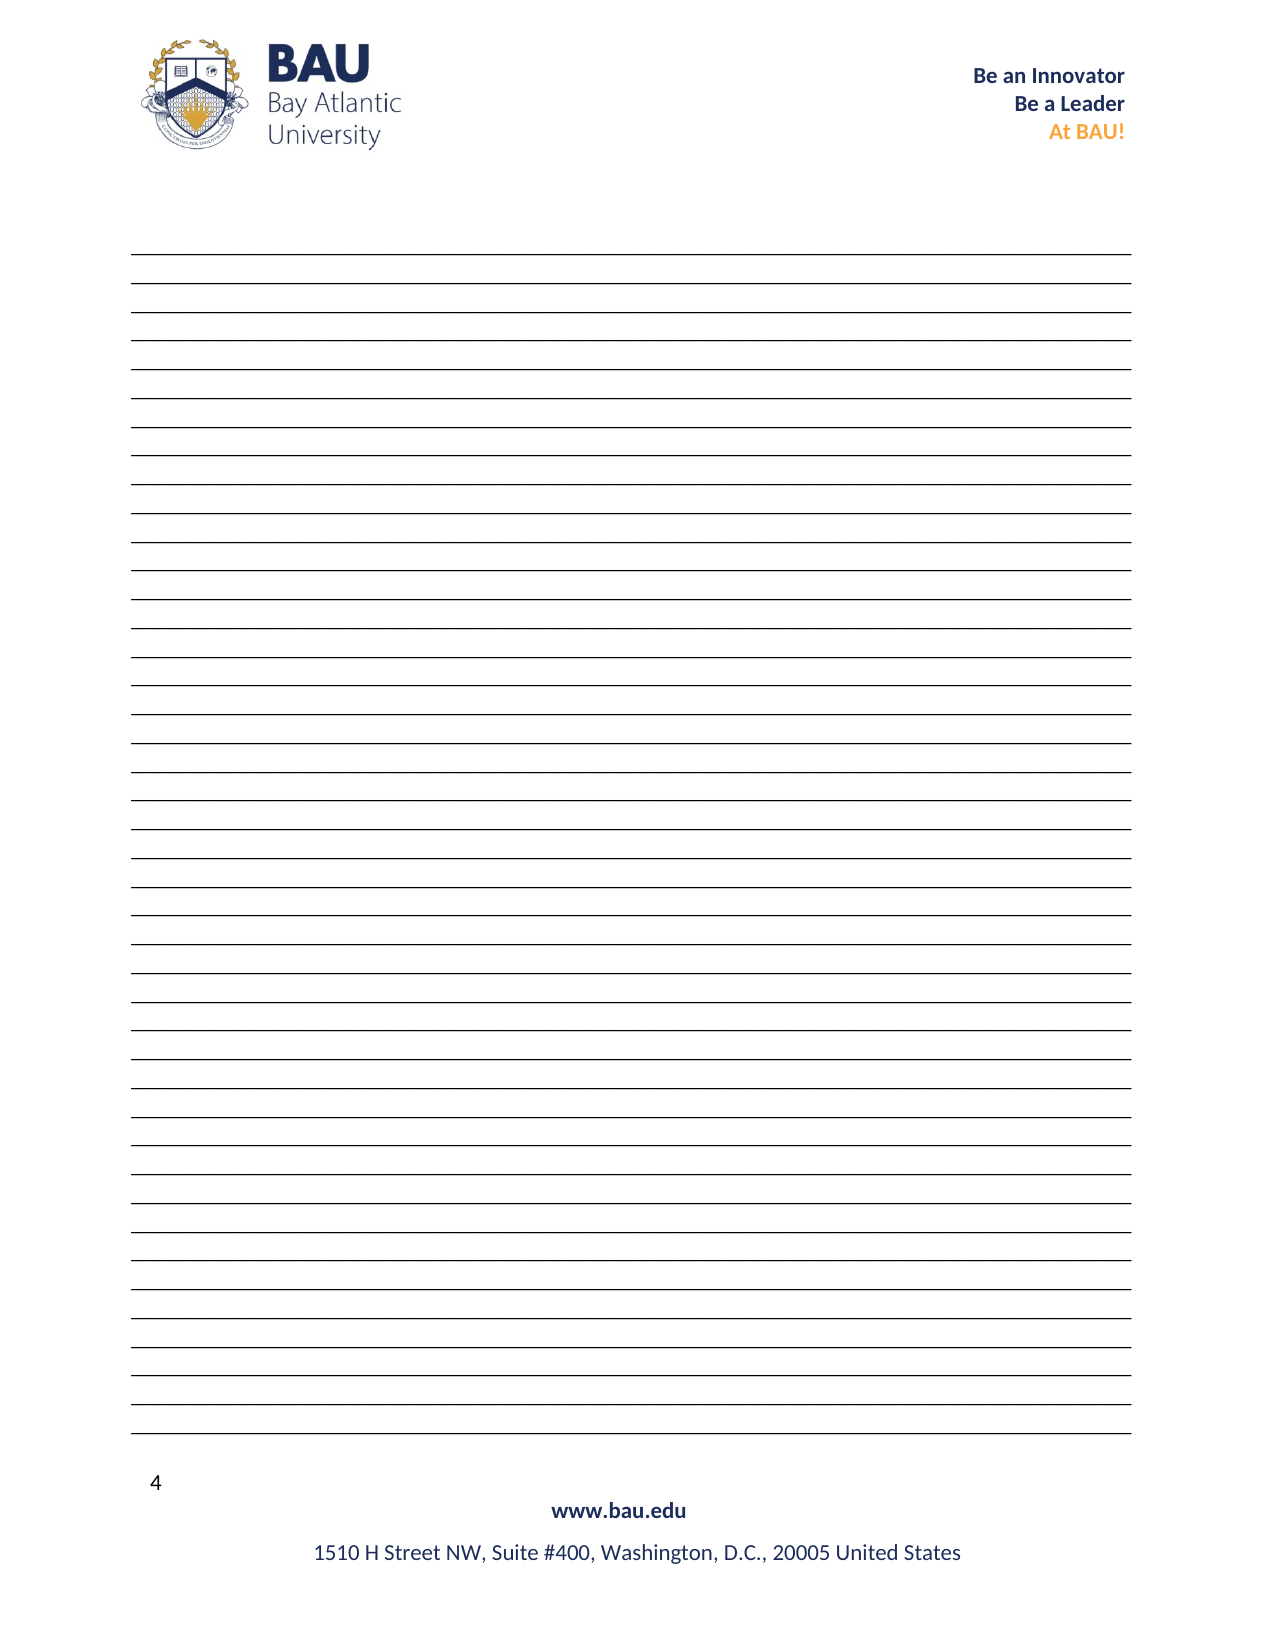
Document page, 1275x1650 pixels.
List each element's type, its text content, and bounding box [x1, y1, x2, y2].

text ________________________________________________________________________________ ________________________________________________________________________________ ________________________________________________________________________________ ________________________________________________________________________________ ________________________________________________________________________________ ________________________________________________________________________________ ________________________________________________________________________________ ________________________________________________________________________________ ________________________________________________________________________________ ________________________________________________________________________________ ________________________________________________________________________________ ________________________________________________________________________________ ________________________________________________________________________________ ________________________________________________________________________________ [131, 775, 1153, 1178]
text ________________________________________________________________________________ ________________________________________________________________________________ ________________________________________________________________________________ ________________________________________________________________________________ ________________________________________________________________________________ ________________________________________________________________________________ ________________________________________________________________________________ ________________________________________________________________________________ ________________________________________________________________________________ ________________________________________________________________________________ ________________________________________________________________________________ ________________________________________________________________________________ ________________________________________________________________________________ ________________________________________________________________________________ ________________________________________________________________________________ ________________________________________________________________________________ ________________________________________________________________________________ ________________________________________________________________________________ ________________________________________________________________________________ [131, 229, 1153, 775]
picture [135, 18, 411, 163]
text ________________________________________________________________________________ ________________________________________________________________________________ ________________________________________________________________________________ ________________________________________________________________________________ ________________________________________________________________________________ ________________________________________________________________________________ ________________________________________________________________________________ [131, 1235, 1153, 1437]
